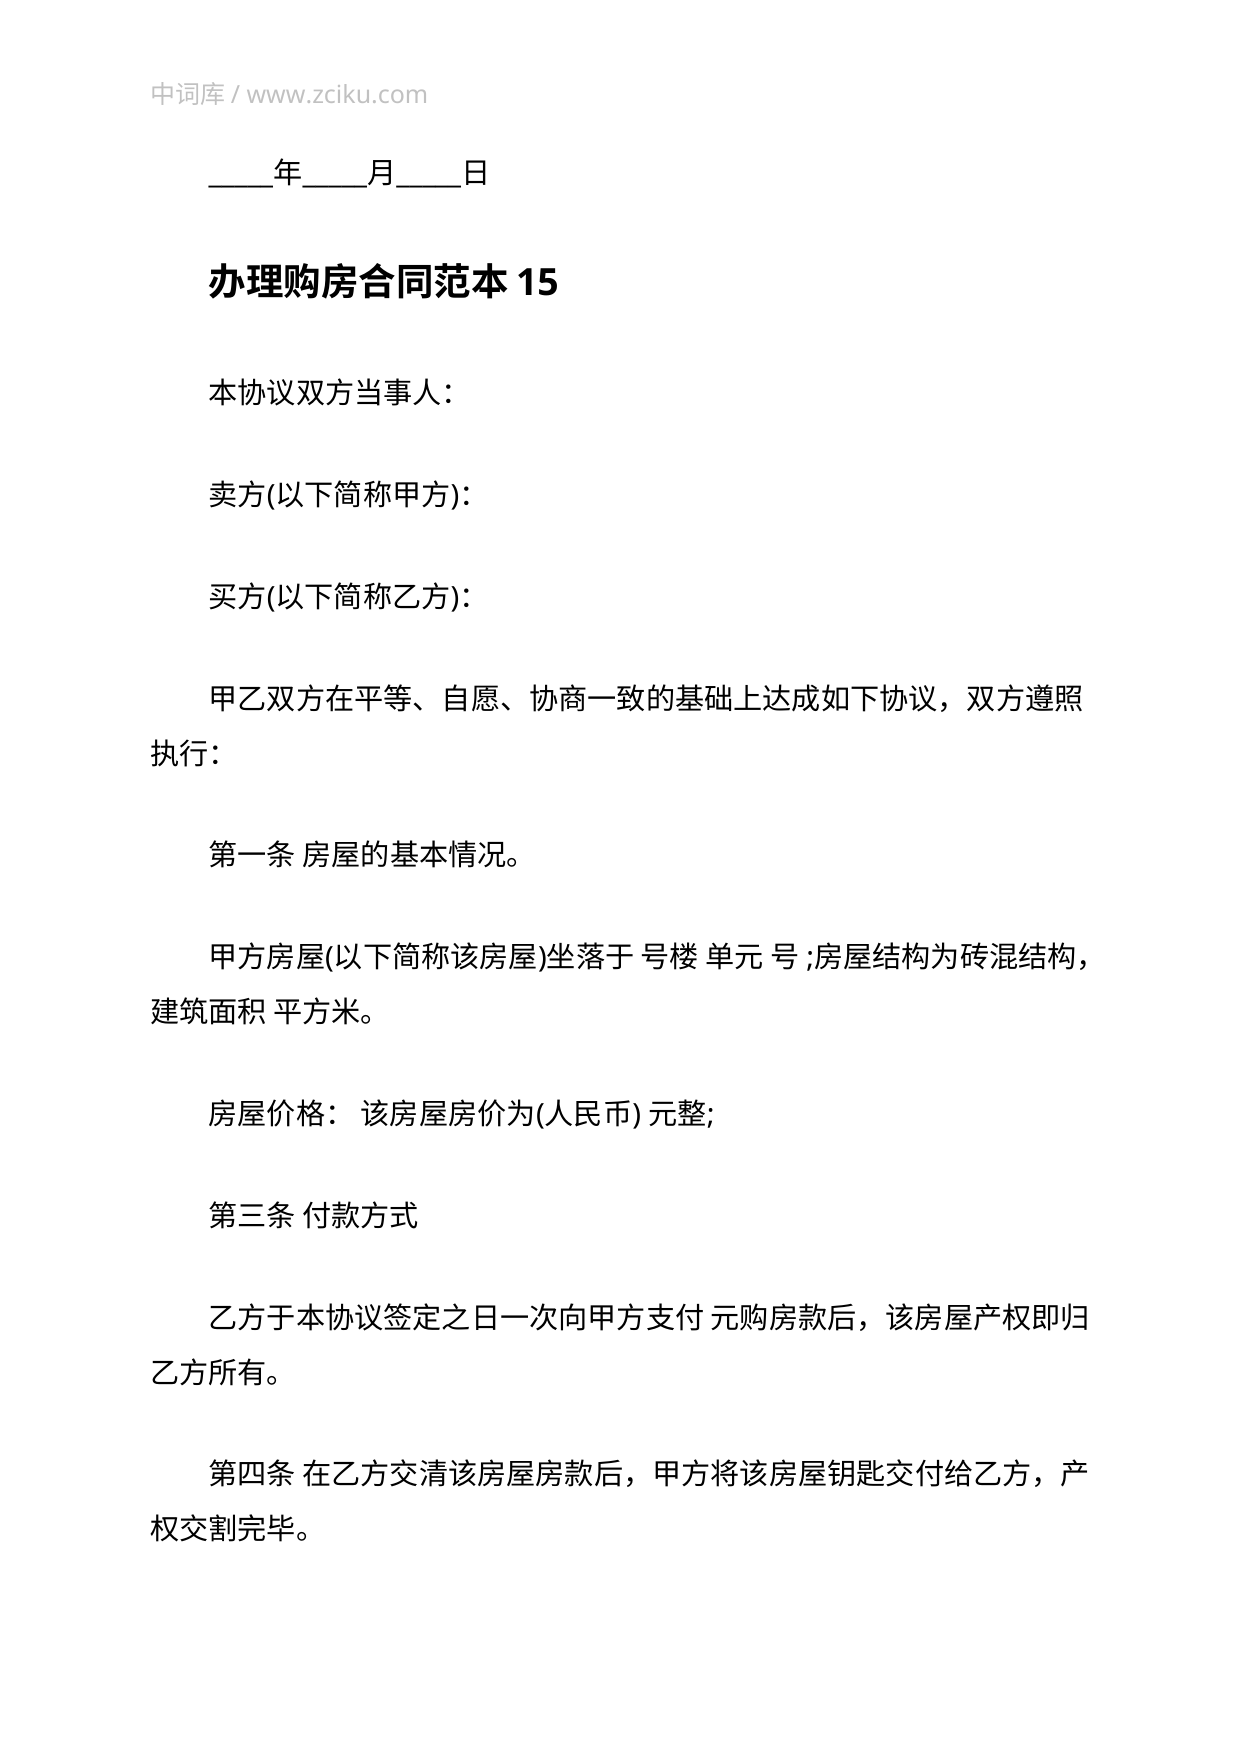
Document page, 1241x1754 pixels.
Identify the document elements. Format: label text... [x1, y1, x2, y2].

text 房屋价格： 该房屋房价为(人民币) 元整; [150, 1091, 1090, 1133]
text 甲乙双方在平等、自愿、协商一致的基础上达成如下协议，双方遵照执行： [150, 675, 1090, 772]
text 第四条 在乙方交清该房屋房款后，甲方将该房屋钥匙交付给乙方，产权交割完毕。 [150, 1451, 1090, 1548]
text 第三条 付款方式 [150, 1192, 1090, 1235]
text _____年_____月_____日 [150, 150, 1090, 192]
text 乙方于本协议签定之日一次向甲方支付 元购房款后，该房屋产权即归乙方所有。 [150, 1294, 1090, 1391]
text 甲方房屋(以下简称该房屋)坐落于 号楼 单元 号 ;房屋结构为砖混结构，建筑面积 平方米。 [150, 934, 1090, 1031]
text 第一条 房屋的基本情况。 [150, 832, 1090, 874]
text 办理购房合同范本15 [150, 252, 1090, 306]
text 本协议双方当事人： [150, 369, 1090, 412]
text 买方(以下简称乙方)： [150, 573, 1090, 616]
text 卖方(以下简称甲方)： [150, 471, 1090, 514]
